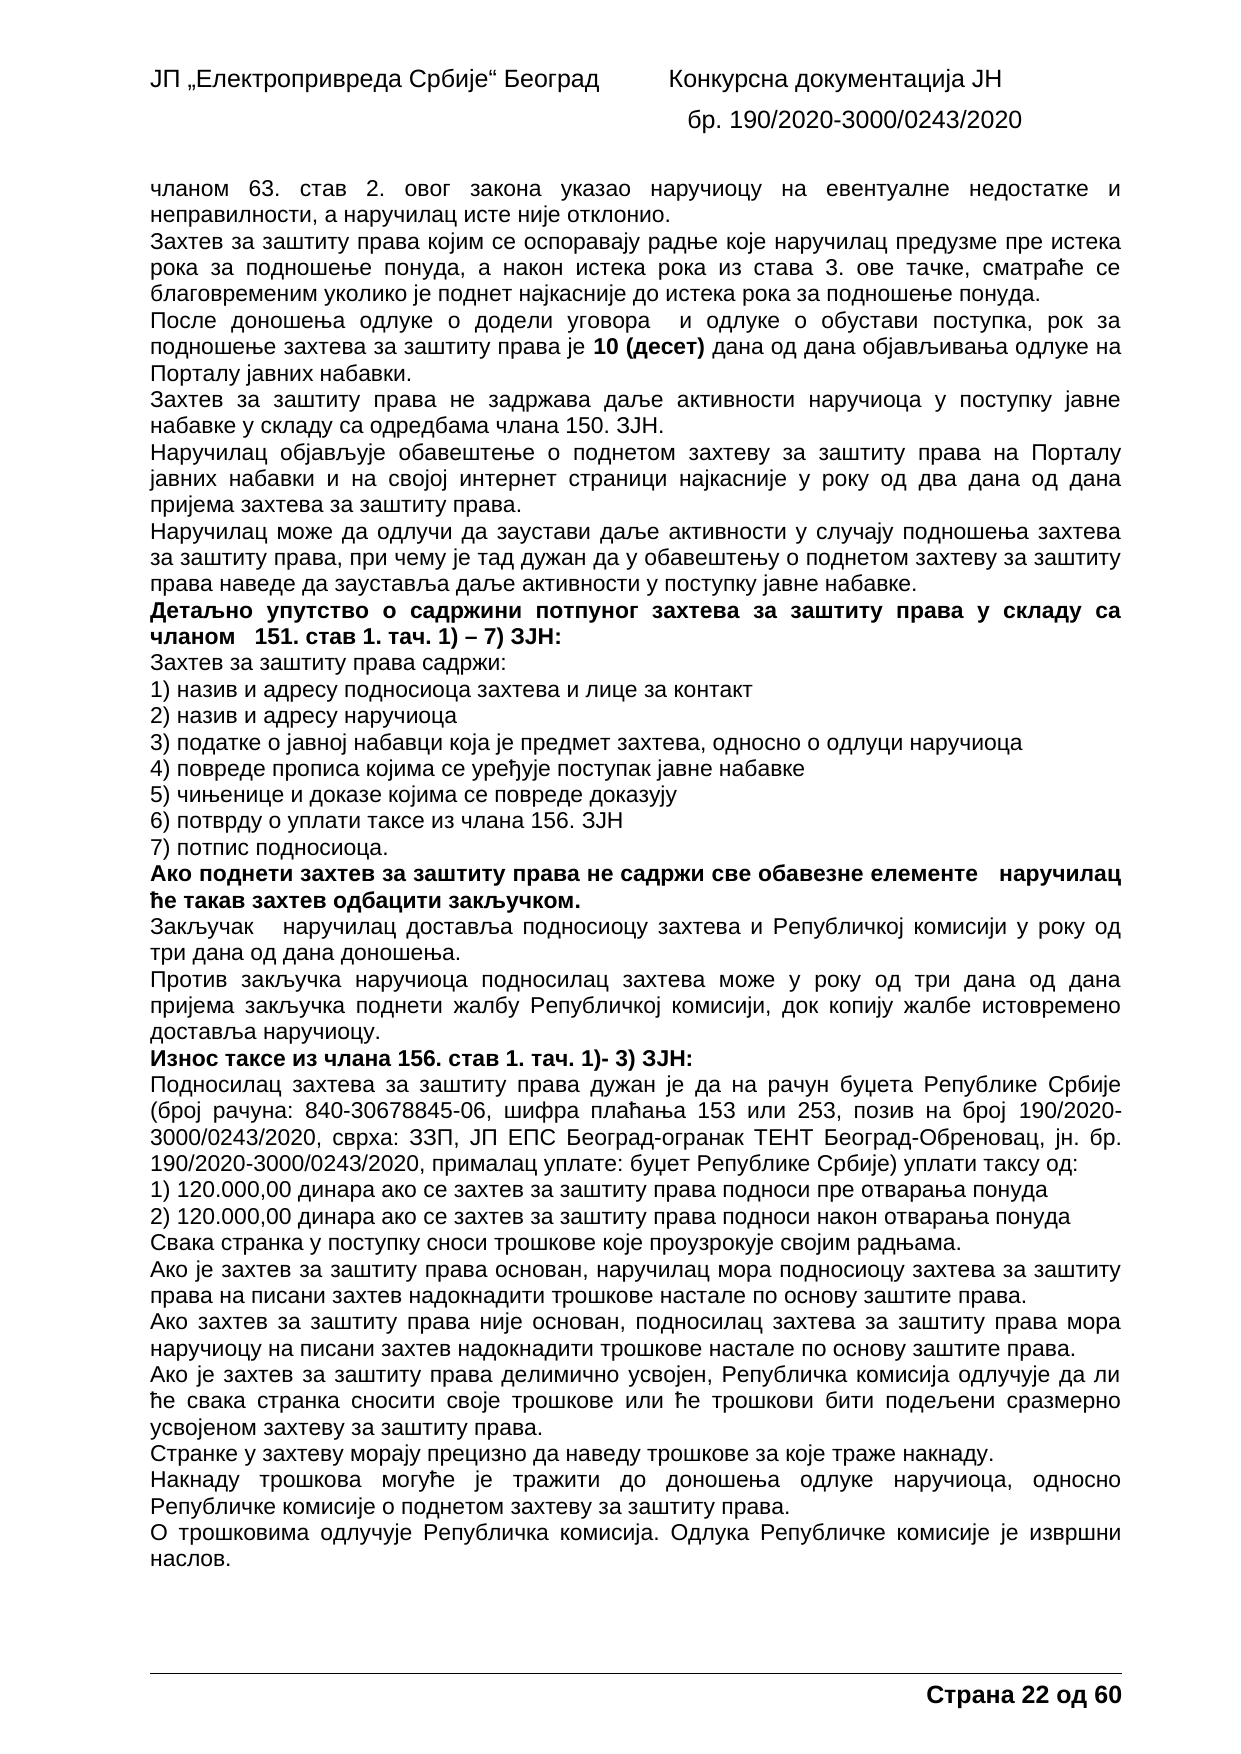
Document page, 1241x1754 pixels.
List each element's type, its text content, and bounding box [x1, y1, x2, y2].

text 2) 120.000,00 динара ако се захтев за заштиту права подноси након отварања понуда [150, 1203, 1122, 1229]
text После доношења одлуке о додели уговора и одлуке о обустави поступка, рок за подношење захтева за заштиту права је 10 (десет) дана од дана објављивања одлуке на Порталу јавних набавки. [150, 307, 1122, 386]
text Ако захтев за заштиту права није основан, подносилац захтева за заштиту права мора наручиоцу на писани захтев надокнадити трошкове настале по основу заштите права. [150, 1308, 1122, 1361]
text 7) потпис подносиоца. [150, 834, 1122, 860]
text 6) потврду о уплати таксе из члана 156. ЗЈН [150, 807, 1122, 834]
text Свака странка у поступку сноси трошкове које проузрокује својим радњама. [150, 1229, 1122, 1256]
text Износ таксе из члана 156. став 1. тач. 1)- 3) ЗЈН: [150, 1045, 1122, 1071]
text Захтев за заштиту права садржи: [150, 649, 1122, 676]
text 3) податке о јавној набавци која је предмет захтева, односно о одлуци наручиоца [150, 728, 1122, 755]
text О трошковима одлучује Републичка комисија. Одлука Републичке комисије је извршни наслов. [150, 1519, 1122, 1572]
text Захтев за заштиту права не задржава даље активности наручиоца у поступку јавне набавке у складу са одредбама члана 150. ЗЈН. [150, 386, 1122, 438]
text Ако поднети захтев за заштиту права не садржи све обавезне елементе наручилац ће такав захтев одбацити закључком. [150, 860, 1122, 913]
text Захтев за заштиту права којим се оспоравају радње које наручилац предузме пре истека рока за подношење понуда, а након истека рока из става 3. ове тачке, сматраће се благовременим уколико је поднет најкасније до истека рока за подношење понуда. [150, 228, 1122, 307]
text 1) 120.000,00 динара ако се захтев за заштиту права подноси пре отварања понуда [150, 1176, 1122, 1203]
text 1) назив и адресу подносиоца захтева и лице за контакт [150, 676, 1122, 702]
text Наручилац може да одлучи да заустави даље активности у случају подношења захтева за заштиту права, при чему је тад дужан да у обавештењу о поднетом захтеву за заштиту права наведе да зауставља даље активности у поступку јавне набавке. [150, 518, 1122, 597]
text Ако је захтев за заштиту права основан, наручилац мора подносиоцу захтева за заштиту права на писани захтев надокнадити трошкове настале по основу заштите права. [150, 1256, 1122, 1308]
text Закључак наручилац доставља подносиоцу захтева и Републичкој комисији у року од три дана од дана доношења. [150, 913, 1122, 966]
text Накнаду трошкова могуће је тражити до доношења одлуке наручиоца, односно Републичке комисије о поднетом захтеву за заштиту права. [150, 1466, 1122, 1519]
text Детаљно упутство о садржини потпуног захтева за заштиту права у складу са чланом 151. став 1. тач. 1) – 7) ЗЈН: [150, 597, 1122, 649]
text Против закључка наручиоца подносилац захтева може у року од три дана од дана пријема закључка поднети жалбу Републичкој комисији, док копију жалбе истовремено доставља наручиоцу. [150, 966, 1122, 1045]
text Подносилац захтева за заштиту права дужан је да на рачун буџета Републике Србије (број рачуна: 840-30678845-06, шифра плаћања 153 или 253, позив на број 190/2020-3000/0243/2020, сврха: ЗЗП, ЈП ЕПС Београд-огранак ТЕНТ Београд-Обреновац, јн. бр. 190/2020-3000/0243/2020, прималац уплате: буџет Републике Србије) уплати таксу од: [150, 1071, 1122, 1176]
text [150, 175, 1122, 228]
text Странке у захтеву морају прецизно да наведу трошкове за које траже накнаду. [150, 1440, 1122, 1466]
text 2) назив и адресу наручиоца [150, 702, 1122, 728]
text 4) повреде прописа којима се уређује поступак јавне набавке [150, 755, 1122, 781]
text 5) чињенице и доказе којима се повреде доказују [150, 781, 1122, 807]
text Наручилац објављује обавештење о поднетом захтеву за заштиту права на Порталу јавних набавки и на својој интернет страници најкасније у року од два дана од дана пријема захтева за заштиту права. [150, 438, 1122, 518]
text Ако је захтев за заштиту права делимично усвојен, Републичка комисија одлучује да ли ће свака странка сносити своје трошкове или ће трошкови бити подељени сразмерно усвојеном захтеву за заштиту права. [150, 1361, 1122, 1440]
